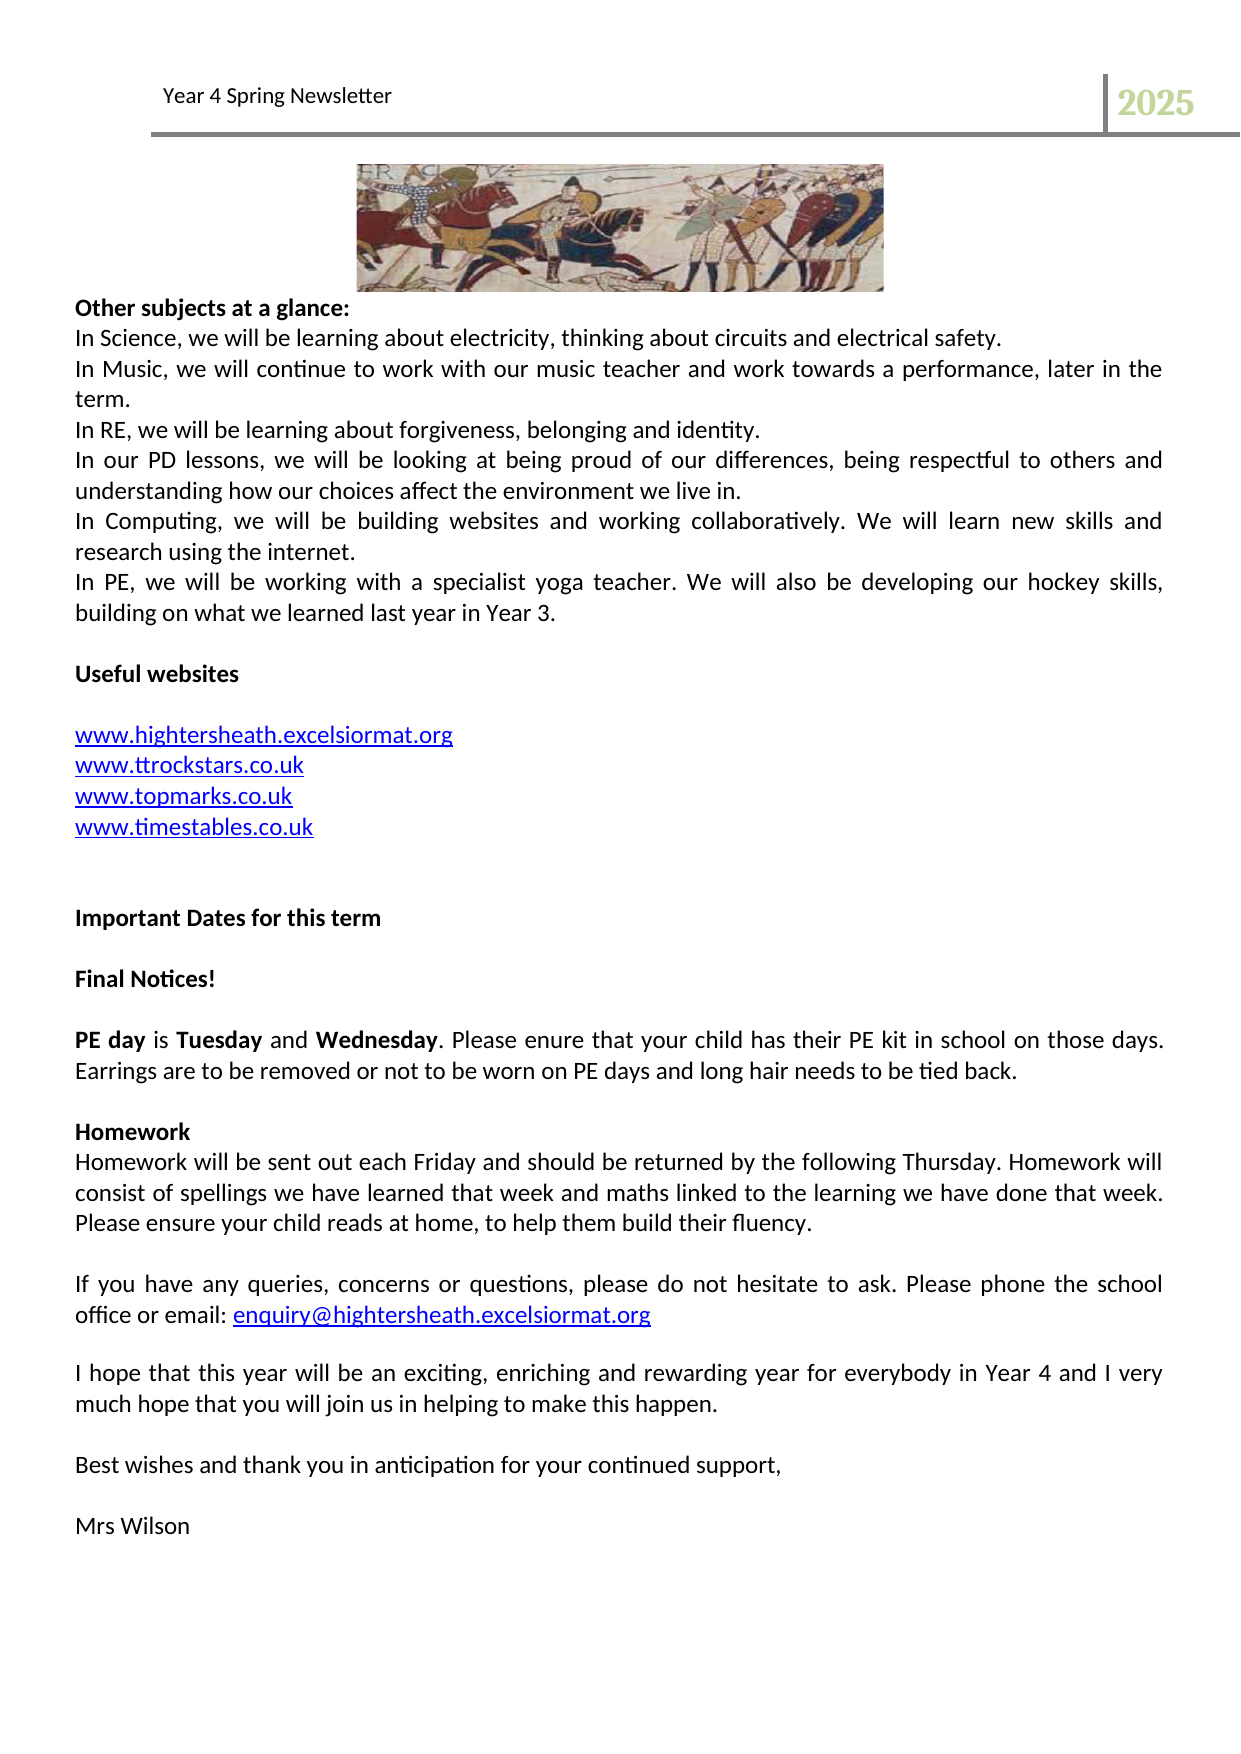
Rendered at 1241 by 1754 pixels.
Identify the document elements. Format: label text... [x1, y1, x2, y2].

text In Science, we will be learning about electricity, thinking about circuits and electrical safety. [75, 322, 1165, 353]
text www.ttrockstars.co.uk [75, 750, 1165, 780]
text Final Notices! [75, 963, 1165, 994]
text Mrs Wilson [75, 1510, 1165, 1541]
text Best wishes and thank you in anticipation for your continued support, [75, 1449, 1165, 1480]
text PE day is Tuesday and Wednesday. Please enure that your child has their PE kit in school on those days. Earrings are to be removed or not to be worn on PE days and long hair needs to be tied back. [75, 1024, 1165, 1085]
text Important Dates for this term [75, 902, 1165, 933]
text Homework [75, 1116, 1165, 1146]
text Other subjects at a glance: [75, 292, 1165, 322]
text If you have any queries, concerns or questions, please do not hesitate to ask. Please phone the school office or email: enquiry@hightersheath.excelsiormat.org [75, 1268, 1165, 1329]
text www.topmarks.co.uk [75, 780, 1165, 811]
text In RE, we will be learning about forgiveness, belonging and identity. [75, 414, 1165, 444]
text In Computing, we will be building websites and working collaboratively. We will learn new skills and research using the internet. [75, 506, 1165, 567]
text In our PD lessons, we will be looking at being proud of our differences, being respectful to others and understanding how our choices affect the environment we live in. [75, 444, 1165, 506]
picture [356, 164, 884, 292]
text In PE, we will be working with a specialist yoga teacher. We will also be developing our hockey skills, building on what we learned last year in Year 3. [75, 567, 1165, 628]
text I hope that this year will be an exciting, enriching and rewarding year for everybody in Year 4 and I very much hope that you will join us in helping to make this happen. [75, 1358, 1165, 1419]
text In Music, we will continue to work with our music teacher and work towards a performance, later in the term. [75, 353, 1165, 414]
text Homework will be sent out each Friday and should be returned by the following Thursday. Homework will consist of spellings we have learned that week and maths linked to the learning we have done that week. Please ensure your child reads at home, to help them build their fluency. [75, 1146, 1165, 1238]
text www.hightersheath.excelsiormat.org [75, 719, 1165, 750]
text Useful websites [75, 658, 1165, 689]
text www.timestables.co.uk [75, 811, 1165, 841]
